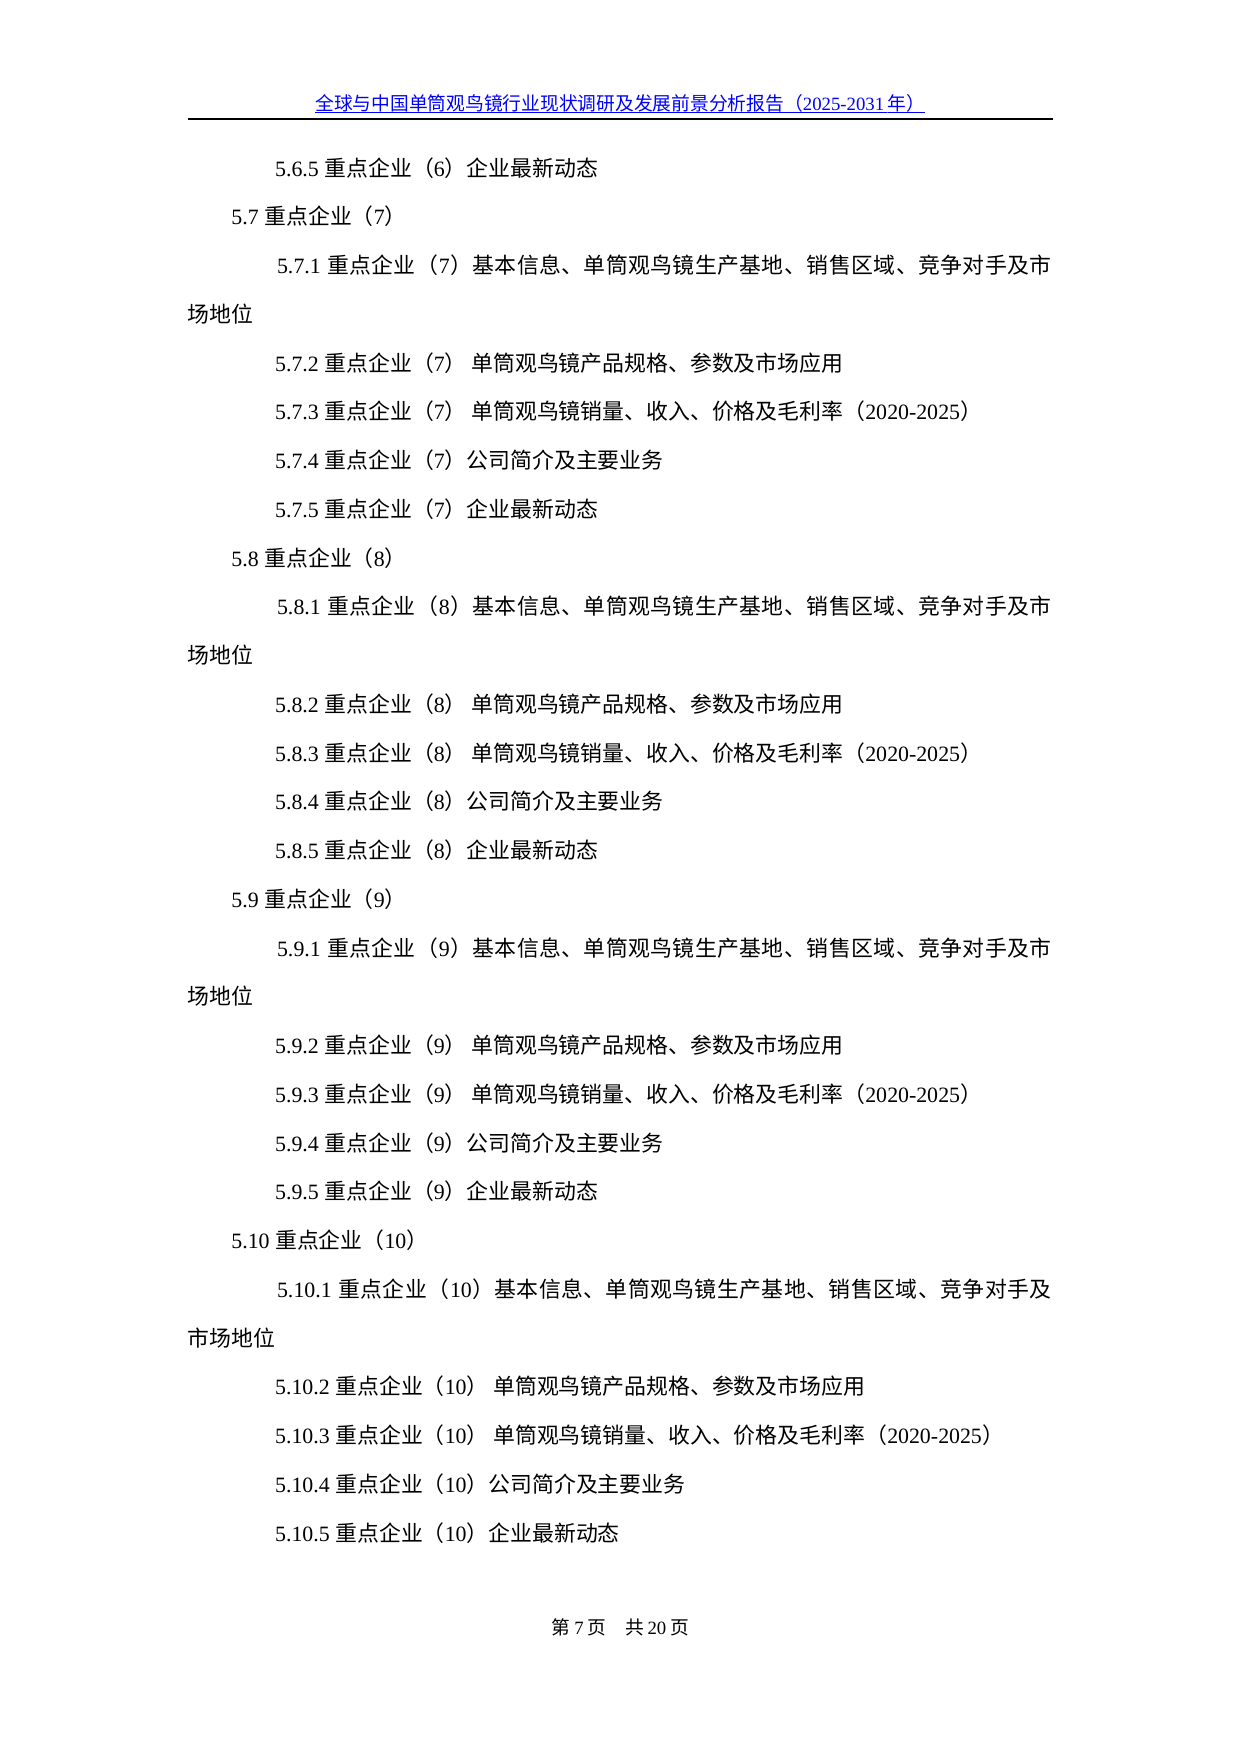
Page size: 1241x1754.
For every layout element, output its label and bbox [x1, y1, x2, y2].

text [187, 150, 1053, 1548]
